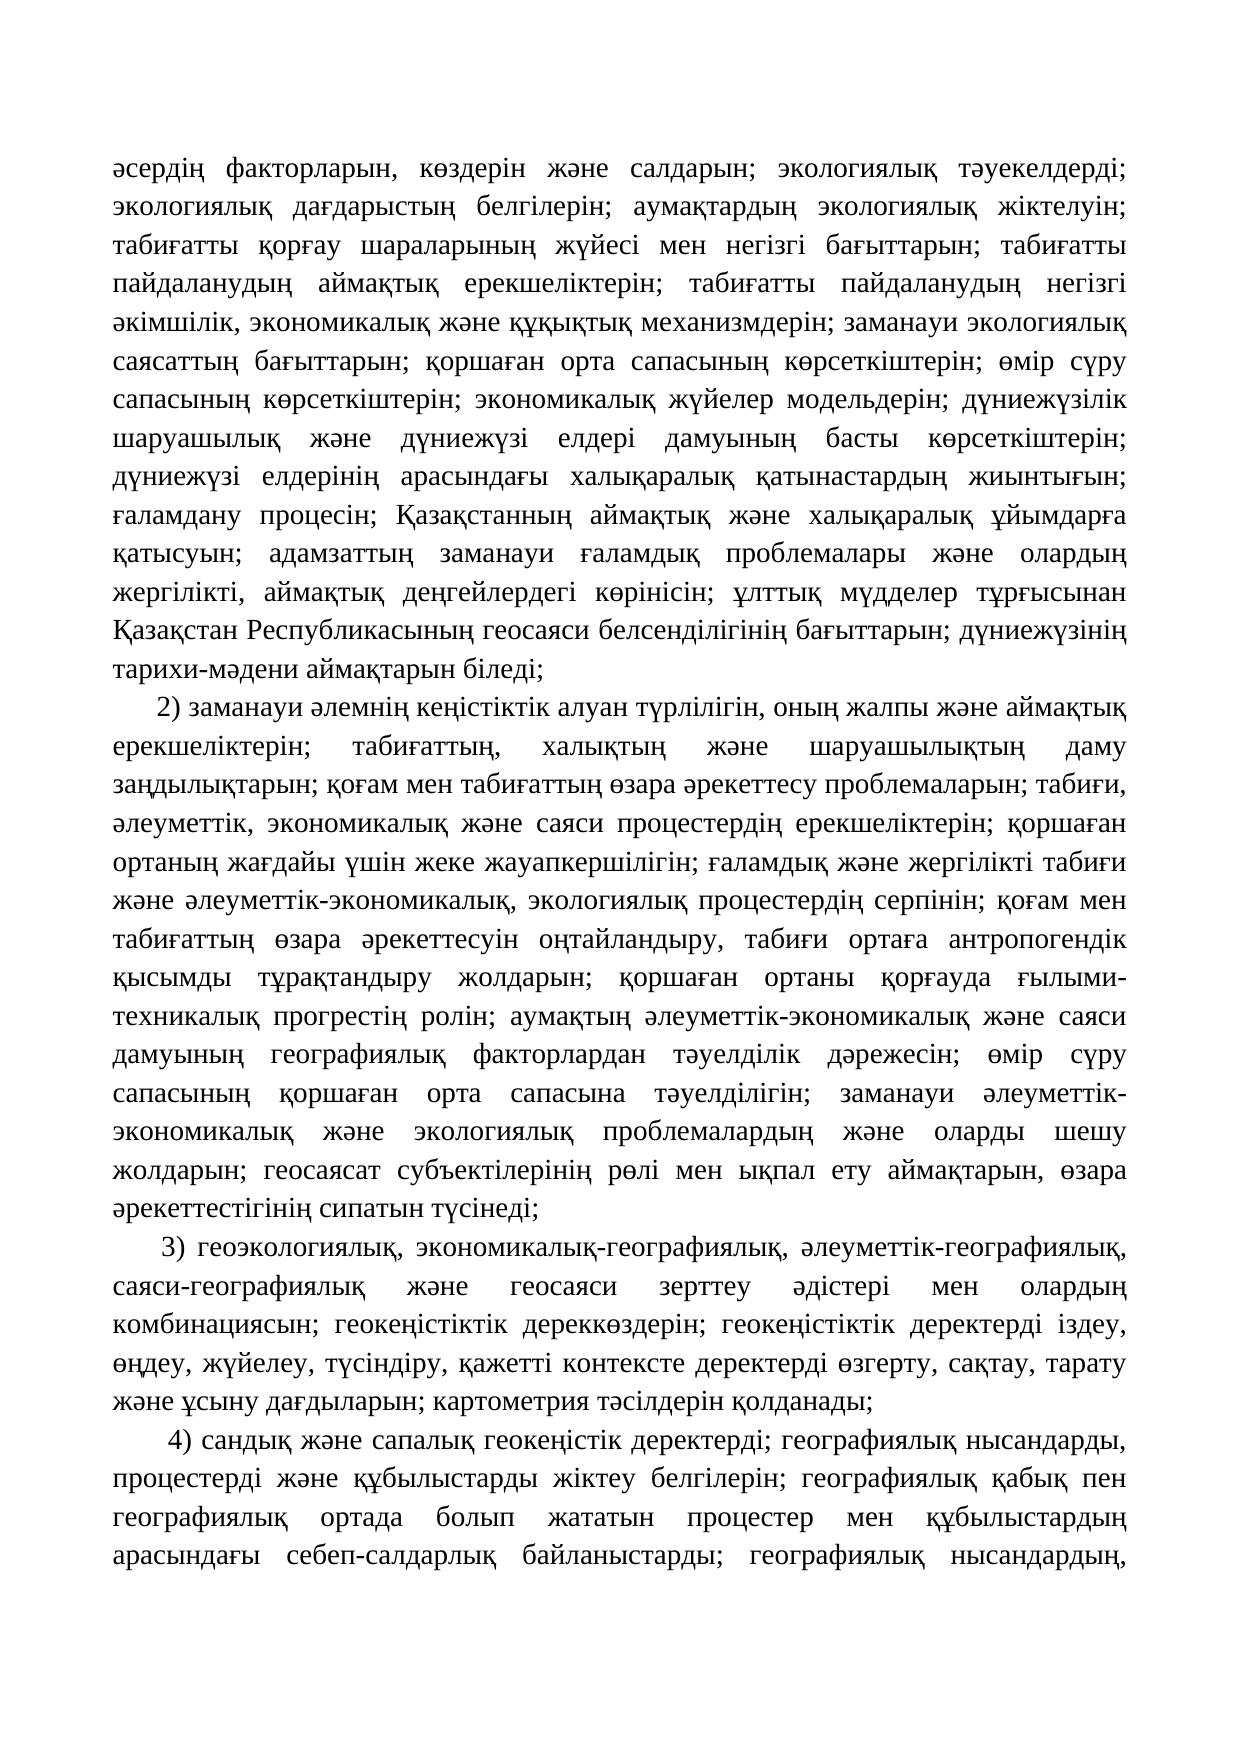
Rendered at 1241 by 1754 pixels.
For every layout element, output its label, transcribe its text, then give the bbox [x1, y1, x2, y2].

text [112, 1422, 1128, 1571]
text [112, 150, 1128, 684]
text 2) заманауи әлемнің кеңістіктік алуан түрлілігін, оның жалпы және аймақтық ерекшеліктерін; табиғаттың, халықтың және шаруашылықтың даму заңдылықтарын; қоғам мен табиғаттың өзара әрекеттесу проблемаларын; табиғи, әлеуметтік, экономикалық және саяси процестердің ерекшеліктерін; қоршаған ортаның жағдайы үшін жеке жауапкершілігін; ғаламдық және жергілікті табиғи және әлеуметтік-экономикалық, экологиялық процестердің серпінін; қоғам мен табиғаттың өзара әрекеттесуін оңтайландыру, табиғи ортаға антропогендік қысымды тұрақтандыру жолдарын; қоршаған ортаны қорғауда ғылыми-техникалық прогрестің ролін; аумақтың әлеуметтік-экономикалық және саяси дамуының географиялық факторлардан тәуелділік дәрежесін; өмір сүру сапасының қоршаған орта сапасына тәуелділігін; заманауи әлеуметтік-экономикалық және экологиялық проблемалардың және оларды шешу жолдарын; геосаясат субъектілерінің рөлі мен ықпал ету аймақтарын, өзара әрекеттестігінің сипатын түсінеді; [112, 689, 1128, 1224]
text 3) геоэкологиялық, экономикалық-географиялық, әлеуметтік-географиялық, саяси-географиялық және геосаяси зерттеу әдістері мен олардың комбинациясын; геокеңістіктік дереккөздерін; геокеңістіктік деректерді іздеу, өңдеу, жүйелеу, түсіндіру, қажетті контексте деректерді өзгерту, сақтау, тарату және ұсыну дағдыларын; картометрия тәсілдерін қолданады; [112, 1229, 1128, 1417]
